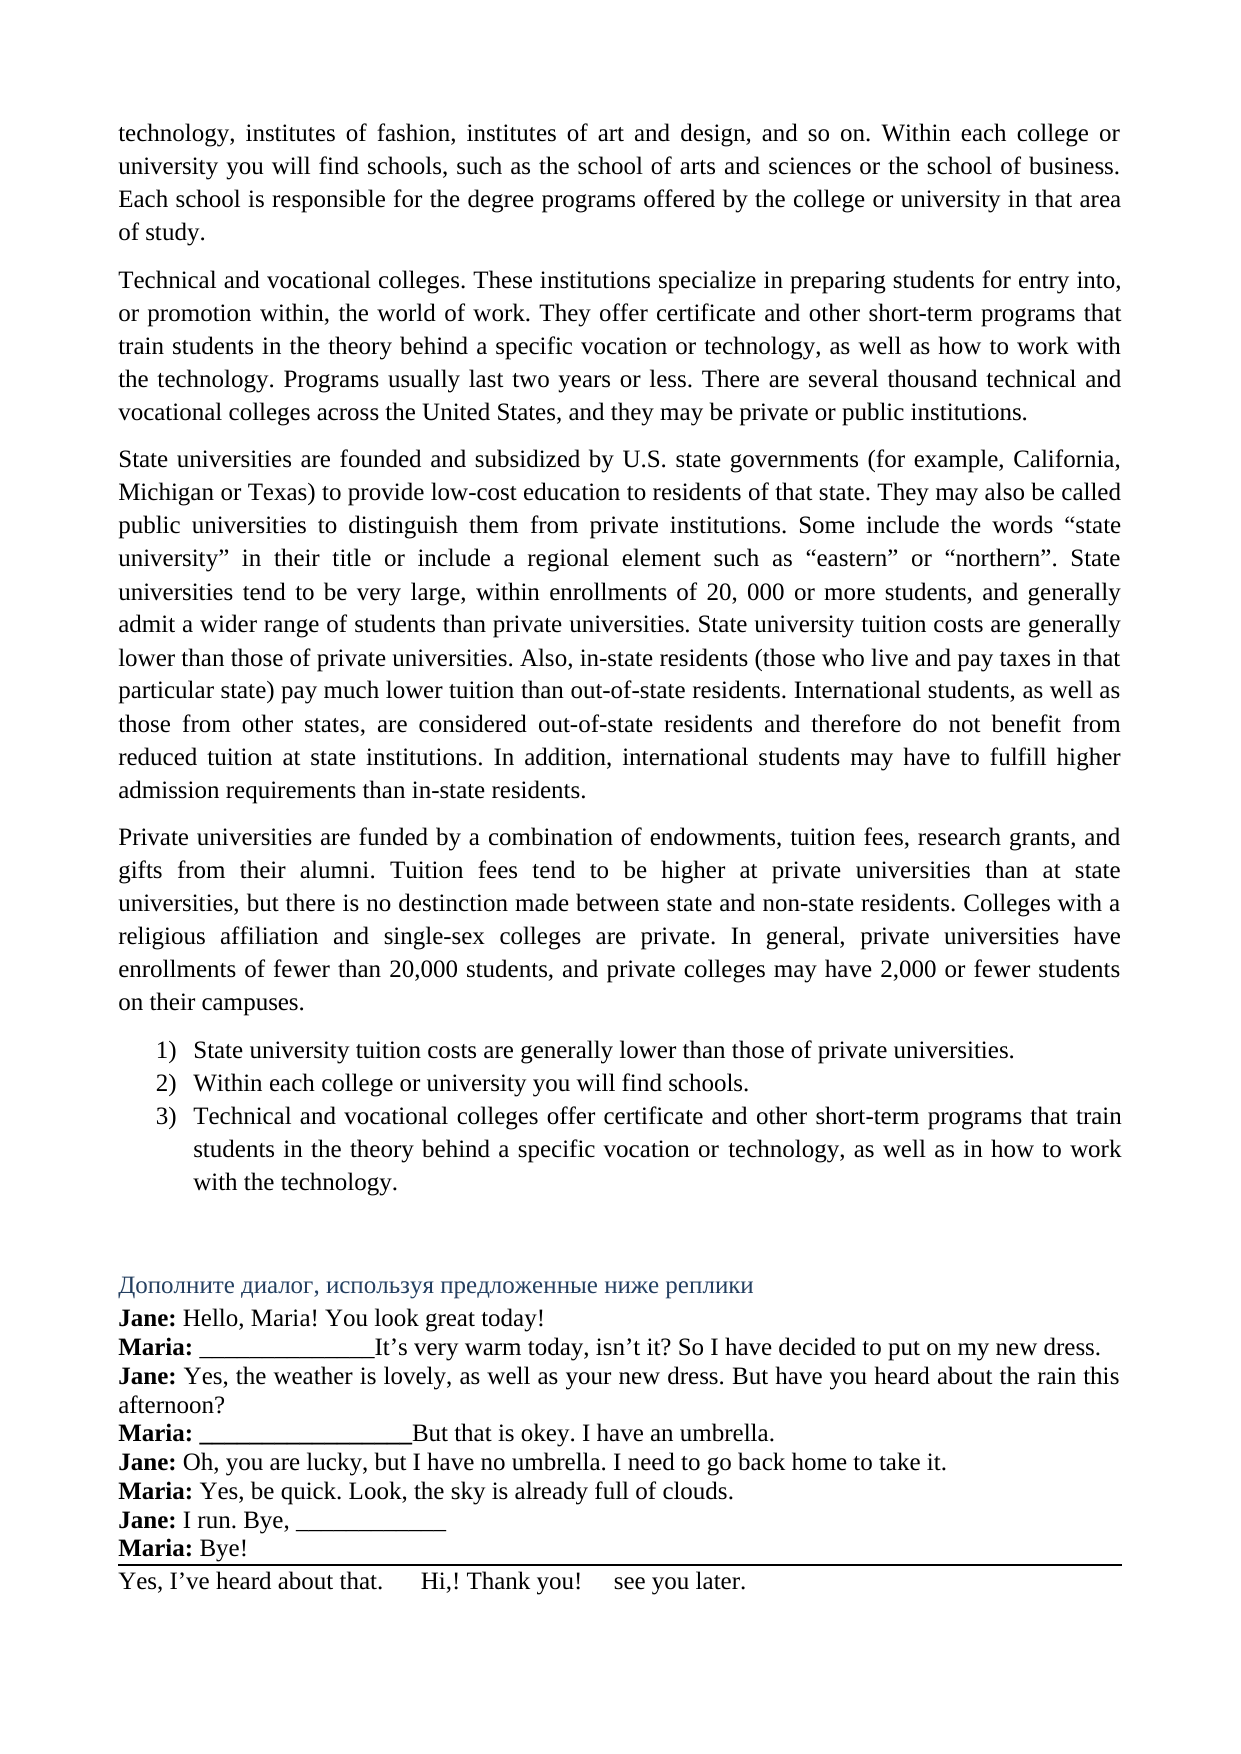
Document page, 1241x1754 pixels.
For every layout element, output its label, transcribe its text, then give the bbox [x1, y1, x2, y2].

text State universities are founded and subsidized by U.S. state governments (for example, California, Michigan or Texas) to provide low-cost education to residents of that state. They may also be called public universities to distinguish them from private institutions. Some include the words “state university” in their title or include a regional element such as “eastern” or “northern”. State universities tend to be very large, within enrollments of 20, 000 or more students, and generally admit a wider range of students than private universities. State university tuition costs are generally lower than those of private universities. Also, in-state residents (those who live and pay taxes in that particular state) pay much lower tuition than out-of-state residents. International students, as well as those from other states, are considered out-of-state residents and therefore do not benefit from reduced tuition at state institutions. In addition, international students may have to fulfill higher admission requirements than in-state residents. [118, 444, 1122, 803]
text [118, 118, 1122, 246]
text Maria: Yes, be quick. Look, the sky is already full of clouds. [118, 1476, 1122, 1505]
text Maria: _________________But that is okey. I have an umbrella. [118, 1418, 1122, 1447]
list State university tuition costs are generally lower than those of private universities. [156, 1035, 1122, 1064]
subtitle Дополните диалог, используя предложенные ниже реплики [118, 1271, 1122, 1299]
text Maria: ______________It’s very warm today, isn’t it? So I have decided to put on my new dress. [118, 1332, 1122, 1361]
list Technical and vocational colleges offer certificate and other short-term programs that train students in the theory behind a specific vocation or technology, as well as in how to work with the technology. [156, 1101, 1122, 1196]
text Jane: Yes, the weather is lovely, as well as your new dress. But have you heard about the rain this afternoon? [118, 1361, 1122, 1418]
text Jane: Hello, Maria! You look great today! [118, 1303, 1122, 1332]
text Private universities are funded by a combination of endowments, tuition fees, research grants, and gifts from their alumni. Tuition fees tend to be higher at private universities than at state universities, but there is no destinction made between state and non-state residents. Colleges with a religious affiliation and single-sex colleges are private. In general, private universities have enrollments of fewer than 20,000 students, and private colleges may have 2,000 or fewer students on their campuses. [118, 822, 1122, 1016]
text Maria: Bye! [118, 1533, 1122, 1564]
text Jane: I run. Bye, ____________ [118, 1505, 1122, 1533]
list Within each college or university you will find schools. [156, 1068, 1122, 1097]
text Technical and vocational colleges. These institutions specialize in preparing students for entry into, or promotion within, the world of work. They offer certificate and other short-term programs that train students in the theory behind a specific vocation or technology, as well as how to work with the technology. Programs usually last two years or less. There are several thousand technical and vocational colleges across the United States, and they may be private or public institutions. [118, 265, 1122, 426]
text Yes, I’ve heard about that. Hi,! Thank you! see you later. [118, 1566, 1122, 1595]
text Jane: Oh, you are lucky, but I have no umbrella. I need to go back home to take it. [118, 1447, 1122, 1476]
